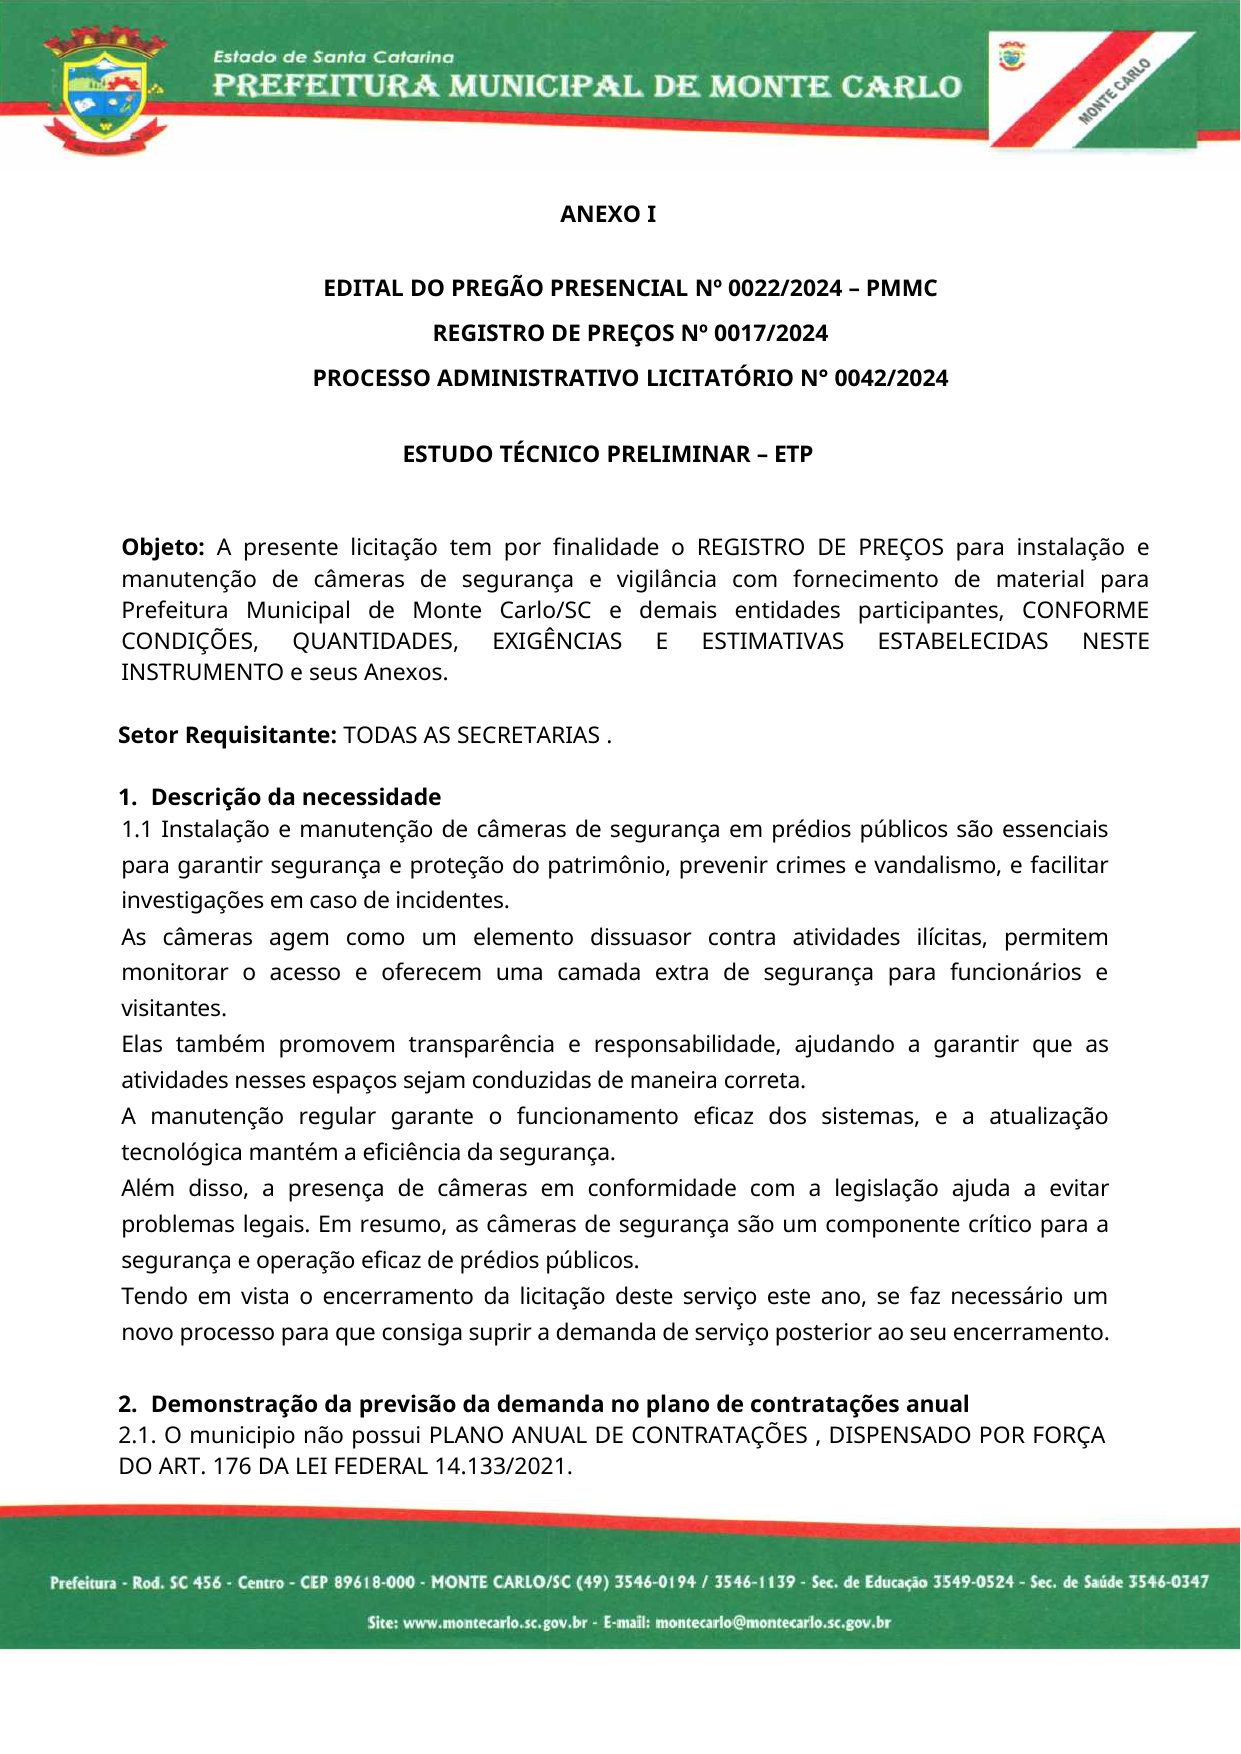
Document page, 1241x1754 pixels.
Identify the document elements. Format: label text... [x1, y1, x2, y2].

list 2.1. O municipio não possui PLANO ANUAL DE CONTRATAÇÕES , DISPENSADO POR FORÇA DO ART. 176 DA LEI FEDERAL 14.133/2021. [118, 1419, 1106, 1481]
list Objeto: A presente licitação tem por finalidade o REGISTRO DE PREÇOS para instalação e manutenção de câmeras de segurança e vigilância com fornecimento de material para Prefeitura Municipal de Monte Carlo/SC e demais entidades participantes, CONFORME CONDIÇÕES, QUANTIDADES, EXIGÊNCIAS E ESTIMATIVAS ESTABELECIDAS NESTE INSTRUMENTO e seus Anexos. [121, 531, 1151, 688]
text Setor Requisitante: TODAS AS SECRETARIAS . [118, 719, 1110, 750]
text REGISTRO DE PREÇOS Nº 0017/2024 [108, 317, 1153, 348]
picture [0, 1500, 1241, 1654]
text ESTUDO TÉCNICO PRELIMINAR – ETP [106, 438, 1110, 469]
text Além disso, a presença de câmeras em conformidade com a legislação ajuda a evitar problemas legais. Em resumo, as câmeras de segurança são um componente crítico para a segurança e operação eficaz de prédios públicos. [121, 1172, 1110, 1275]
text ANEXO I [106, 198, 1110, 229]
subtitle Demonstração da previsão da demanda no plano de contratações anual [118, 1388, 1110, 1419]
subtitle Descrição da necessidade [118, 781, 1110, 813]
picture [0, 0, 1241, 171]
text As câmeras agem como um elemento dissuasor contra atividades ilícitas, permitem monitorar o acesso e oferecem uma camada extra de segurança para funcionários e visitantes. [121, 920, 1110, 1023]
text 1.1 Instalação e manutenção de câmeras de segurança em prédios públicos são essenciais para garantir segurança e proteção do patrimônio, prevenir crimes e vandalismo, e facilitar investigações em caso de incidentes. [121, 813, 1110, 916]
text Elas também promovem transparência e responsabilidade, ajudando a garantir que as atividades nesses espaços sejam conduzidas de maneira correta. [121, 1028, 1110, 1095]
text Tendo em vista o encerramento da licitação deste serviço este ano, se faz necessário um novo processo para que consiga suprir a demanda de serviço posterior ao seu encerramento. [121, 1280, 1110, 1347]
text A manutenção regular garante o funcionamento eficaz dos sistemas, e a atualização tecnológica mantém a eficiência da segurança. [121, 1100, 1110, 1167]
text EDITAL DO PREGÃO PRESENCIAL Nº 0022/2024 – PMMC [108, 272, 1153, 303]
text PROCESSO ADMINISTRATIVO LICITATÓRIO N° 0042/2024 [108, 361, 1153, 393]
